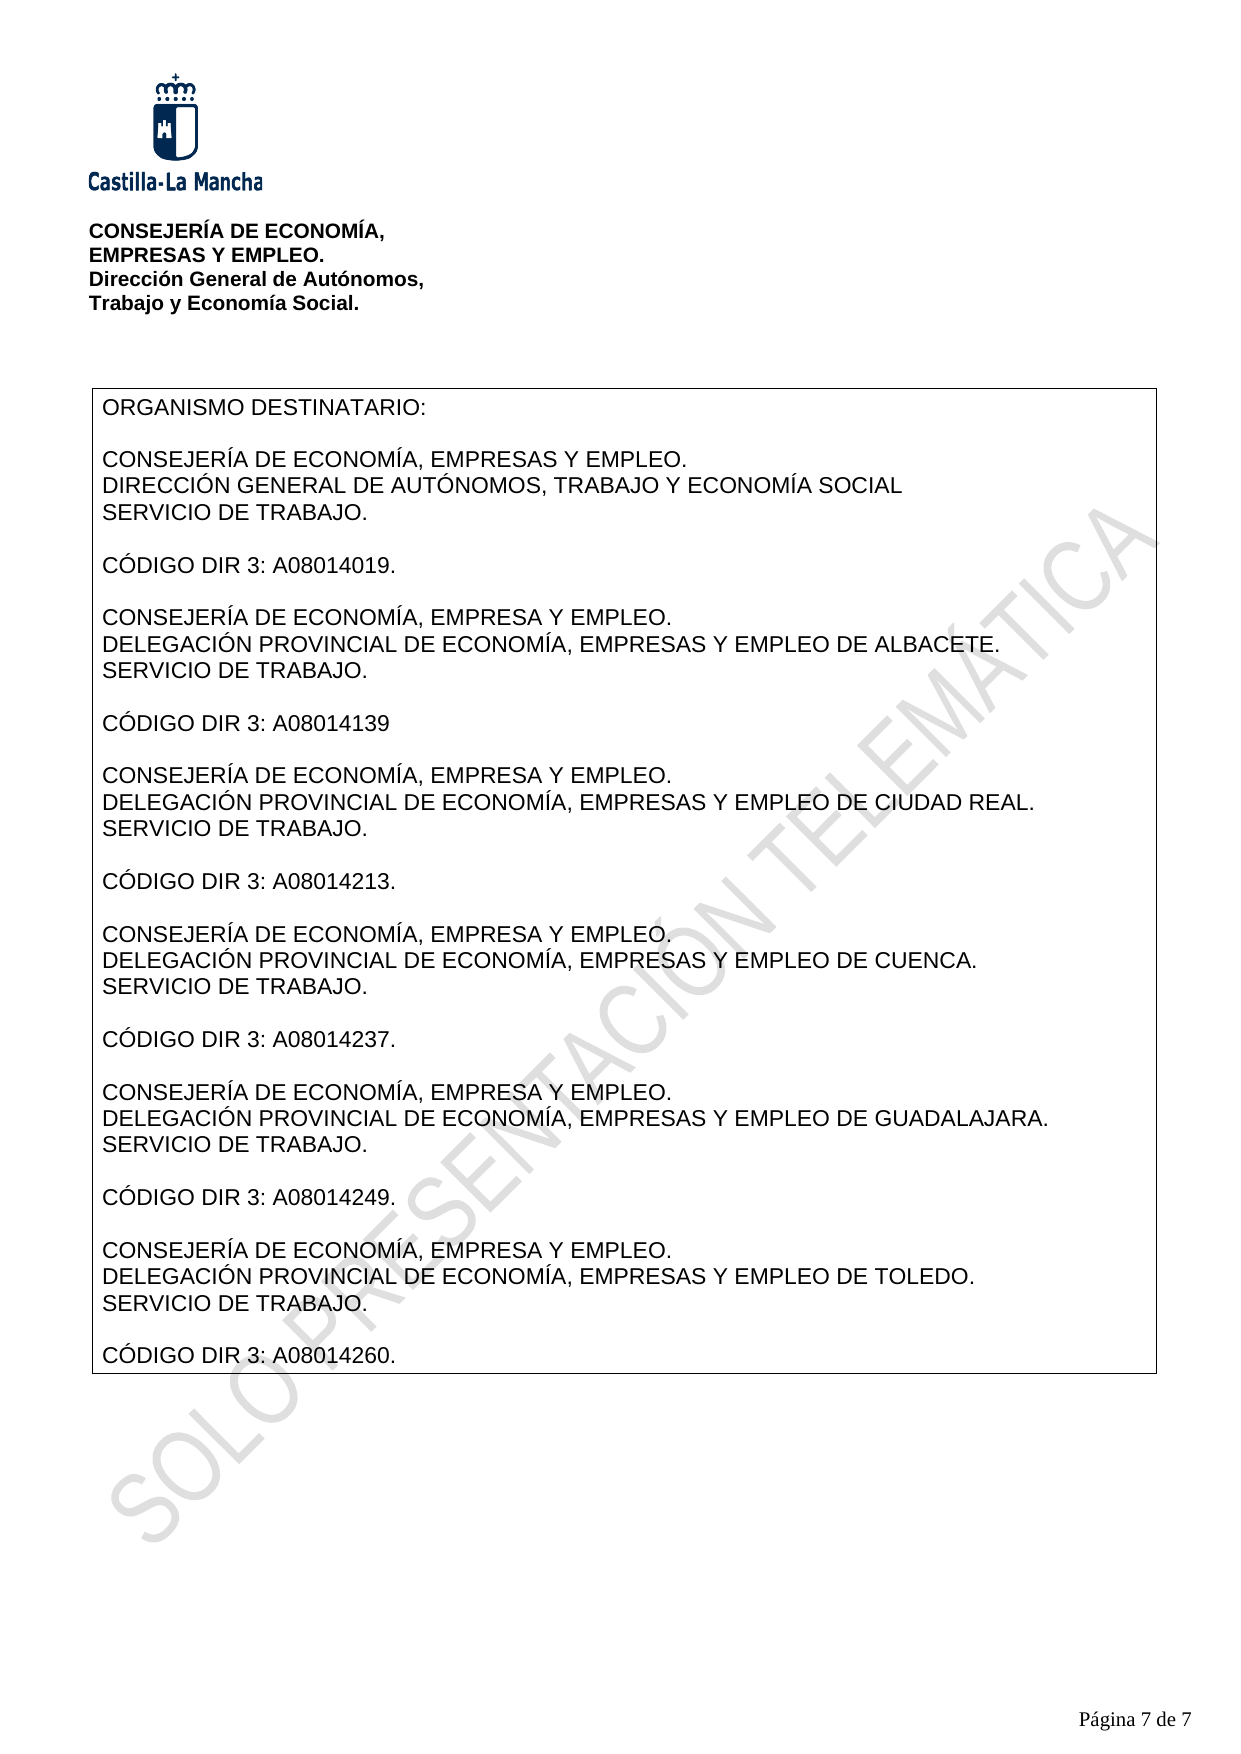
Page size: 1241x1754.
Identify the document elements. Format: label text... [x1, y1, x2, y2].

text SERVICIO DE TRABAJO. [102, 973, 1147, 999]
text SERVICIO DE TRABAJO. [102, 657, 1147, 683]
text SERVICIO DE TRABAJO. [102, 1289, 1147, 1316]
text CONSEJERÍA DE ECONOMÍA, EMPRESA Y EMPLEO. [102, 1237, 1147, 1263]
text CÓDIGO DIR 3: A08014249. [102, 1184, 1147, 1210]
picture [88, 73, 263, 191]
text CÓDIGO DIR 3: A08014213. [102, 868, 1147, 894]
text DELEGACIÓN PROVINCIAL DE ECONOMÍA, EMPRESAS Y EMPLEO DE CIUDAD REAL. [102, 789, 1147, 815]
text SERVICIO DE TRABAJO. [102, 1131, 1147, 1158]
text CONSEJERÍA DE ECONOMÍA, EMPRESA Y EMPLEO. [102, 1079, 1147, 1105]
text DIRECCIÓN GENERAL DE AUTÓNOMOS, TRABAJO Y ECONOMÍA SOCIAL [102, 472, 1147, 499]
text CÓDIGO DIR 3: A08014139 [102, 710, 1147, 736]
text DELEGACIÓN PROVINCIAL DE ECONOMÍA, EMPRESAS Y EMPLEO DE ALBACETE. [102, 631, 1147, 657]
text SERVICIO DE TRABAJO. [102, 499, 1147, 525]
text DELEGACIÓN PROVINCIAL DE ECONOMÍA, EMPRESAS Y EMPLEO DE TOLEDO. [102, 1263, 1147, 1289]
text CONSEJERÍA DE ECONOMÍA, EMPRESA Y EMPLEO. [102, 604, 1147, 631]
text CONSEJERÍA DE ECONOMÍA, EMPRESA Y EMPLEO. [102, 921, 1147, 947]
text CONSEJERÍA DE ECONOMÍA, EMPRESAS Y EMPLEO. [102, 446, 1147, 472]
text ORGANISMO DESTINATARIO: [93, 391, 1156, 420]
text CÓDIGO DIR 3: A08014260. [93, 1342, 1156, 1371]
text DELEGACIÓN PROVINCIAL DE ECONOMÍA, EMPRESAS Y EMPLEO DE CUENCA. [102, 947, 1147, 973]
text CÓDIGO DIR 3: A08014237. [102, 1026, 1147, 1052]
text SERVICIO DE TRABAJO. [102, 815, 1147, 841]
text DELEGACIÓN PROVINCIAL DE ECONOMÍA, EMPRESAS Y EMPLEO DE GUADALAJARA. [102, 1105, 1147, 1131]
text CONSEJERÍA DE ECONOMÍA, EMPRESA Y EMPLEO. [102, 762, 1147, 789]
text CÓDIGO DIR 3: A08014019. [102, 552, 1147, 578]
